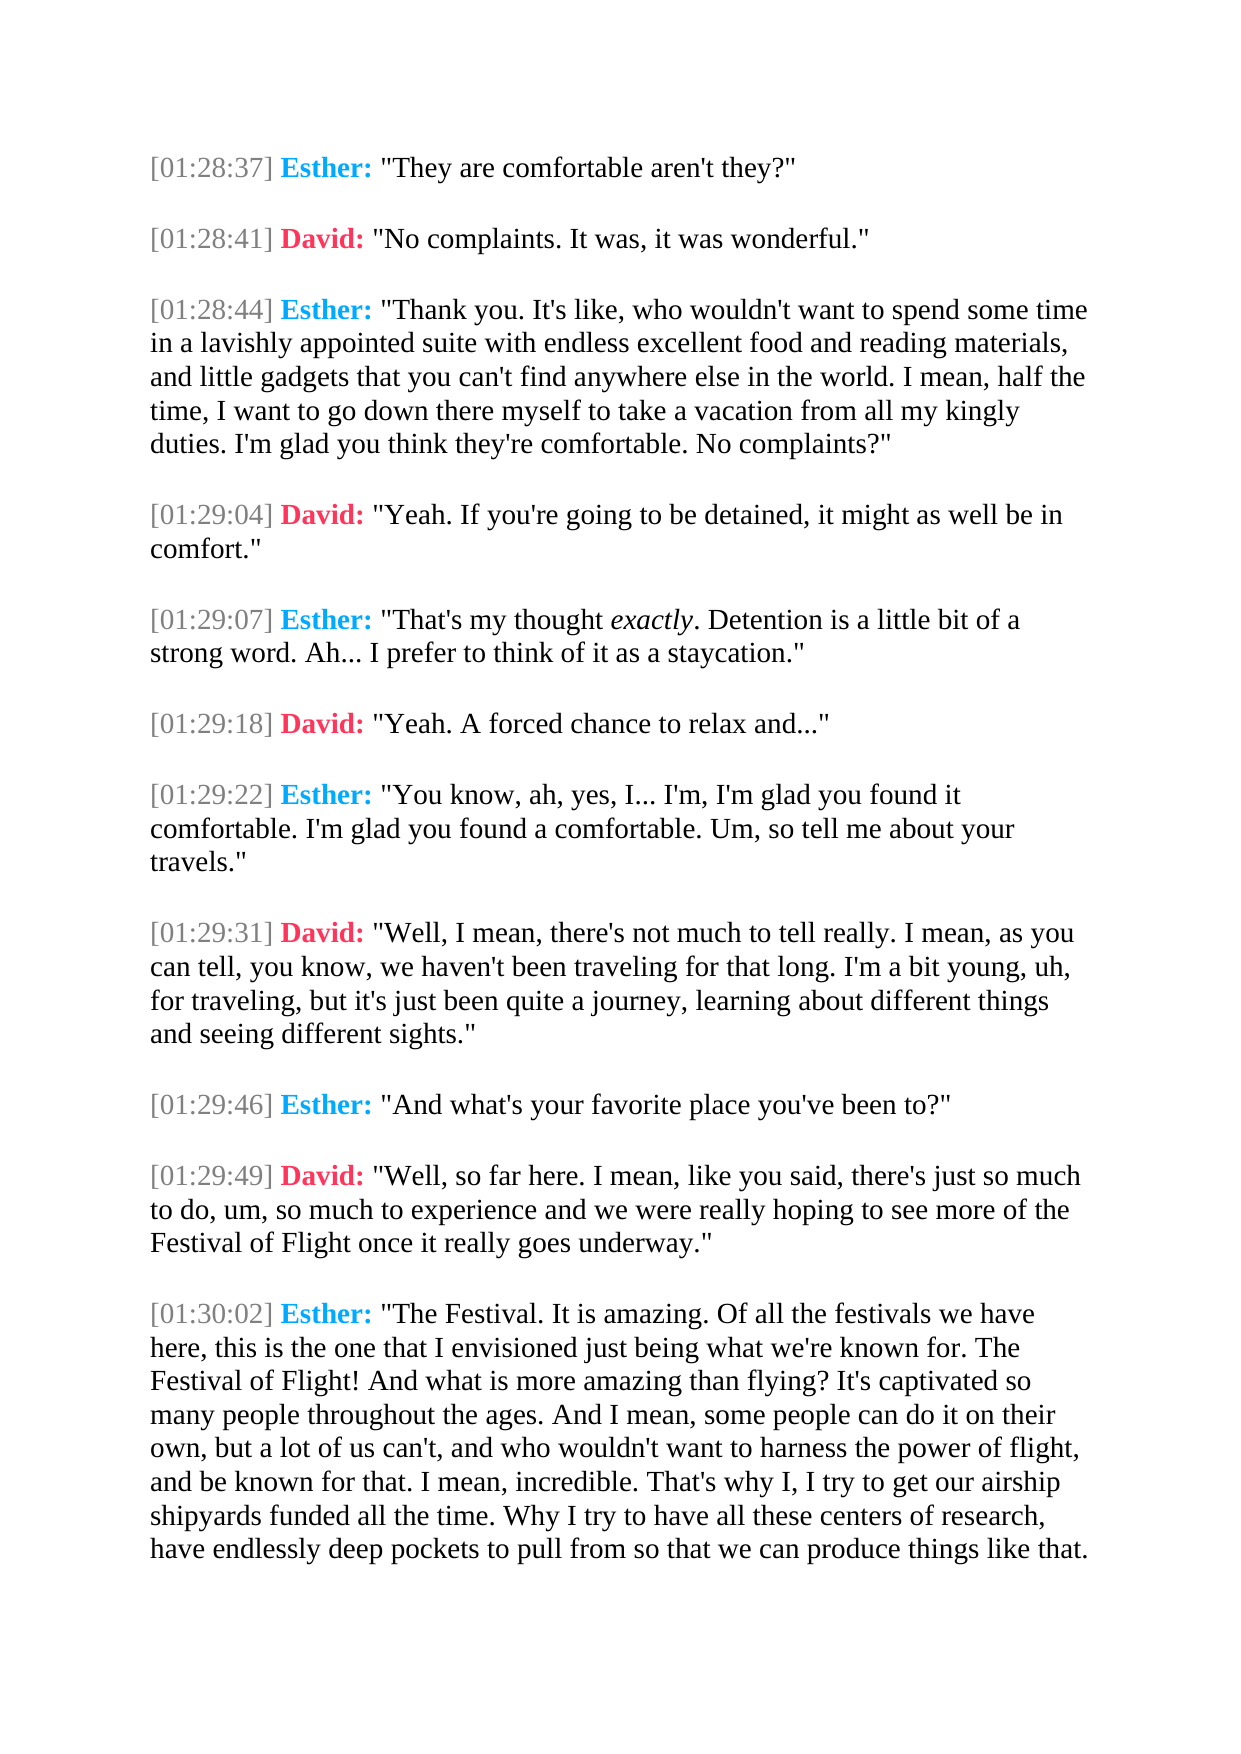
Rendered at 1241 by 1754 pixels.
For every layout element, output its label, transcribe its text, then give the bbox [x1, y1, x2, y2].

text [01:29:49] David: "Well, so far here. I mean, like you said, there's just so much to do, um, so much to experience and we were really hoping to see more of the Festival of Flight once it really goes underway." [150, 1158, 1090, 1259]
text [01:29:46] Esther: "And what's your favorite place you've been to?" [150, 1087, 1090, 1121]
text [01:28:41] David: "No complaints. It was, it was wonderful." [150, 221, 1090, 254]
text [01:29:31] David: "Well, I mean, there's not much to tell really. I mean, as you can tell, you know, we haven't been traveling for that long. I'm a bit young, uh, for traveling, but it's just been quite a journey, learning about different things and seeing different sights." [150, 916, 1090, 1050]
text [01:29:22] Esther: "You know, ah, yes, I... I'm, I'm glad you found it comfortable. I'm glad you found a comfortable. Um, so tell me about your travels." [150, 777, 1090, 878]
text [01:29:07] Esther: "That's my thought exactly. Detention is a little bit of a strong word. Ah... I prefer to think of it as a staycation." [150, 602, 1090, 669]
text [01:29:18] David: "Yeah. A forced chance to relax and..." [150, 706, 1090, 740]
text [01:28:37] Esther: "They are comfortable aren't they?" [150, 150, 1090, 183]
text [01:29:04] David: "Yeah. If you're going to be detained, it might as well be in comfort." [150, 497, 1090, 564]
text [01:28:44] Esther: "Thank you. It's like, who wouldn't want to spend some time in a lavishly appointed suite with endless excellent food and reading materials, and little gadgets that you can't find anywhere else in the world. I mean, half the time, I want to go down there myself to take a vacation from all my kingly duties. I'm glad you think they're comfortable. No complaints?" [150, 292, 1090, 460]
text [01:30:02] Esther: "The Festival. It is amazing. Of all the festivals we have here, this is the one that I envisioned just being what we're known for. The Festival of Flight! And what is more amazing than flying? It's captivated so many people throughout the ages. And I mean, some people can do it on their own, but a lot of us can't, and who wouldn't want to harness the power of flight, and be known for that. I mean, incredible. That's why I, I try to get our airship shipyards funded all the time. Why I try to have all these centers of research, have endlessly deep pockets to pull from so that we can produce things like that. [150, 1296, 1090, 1565]
